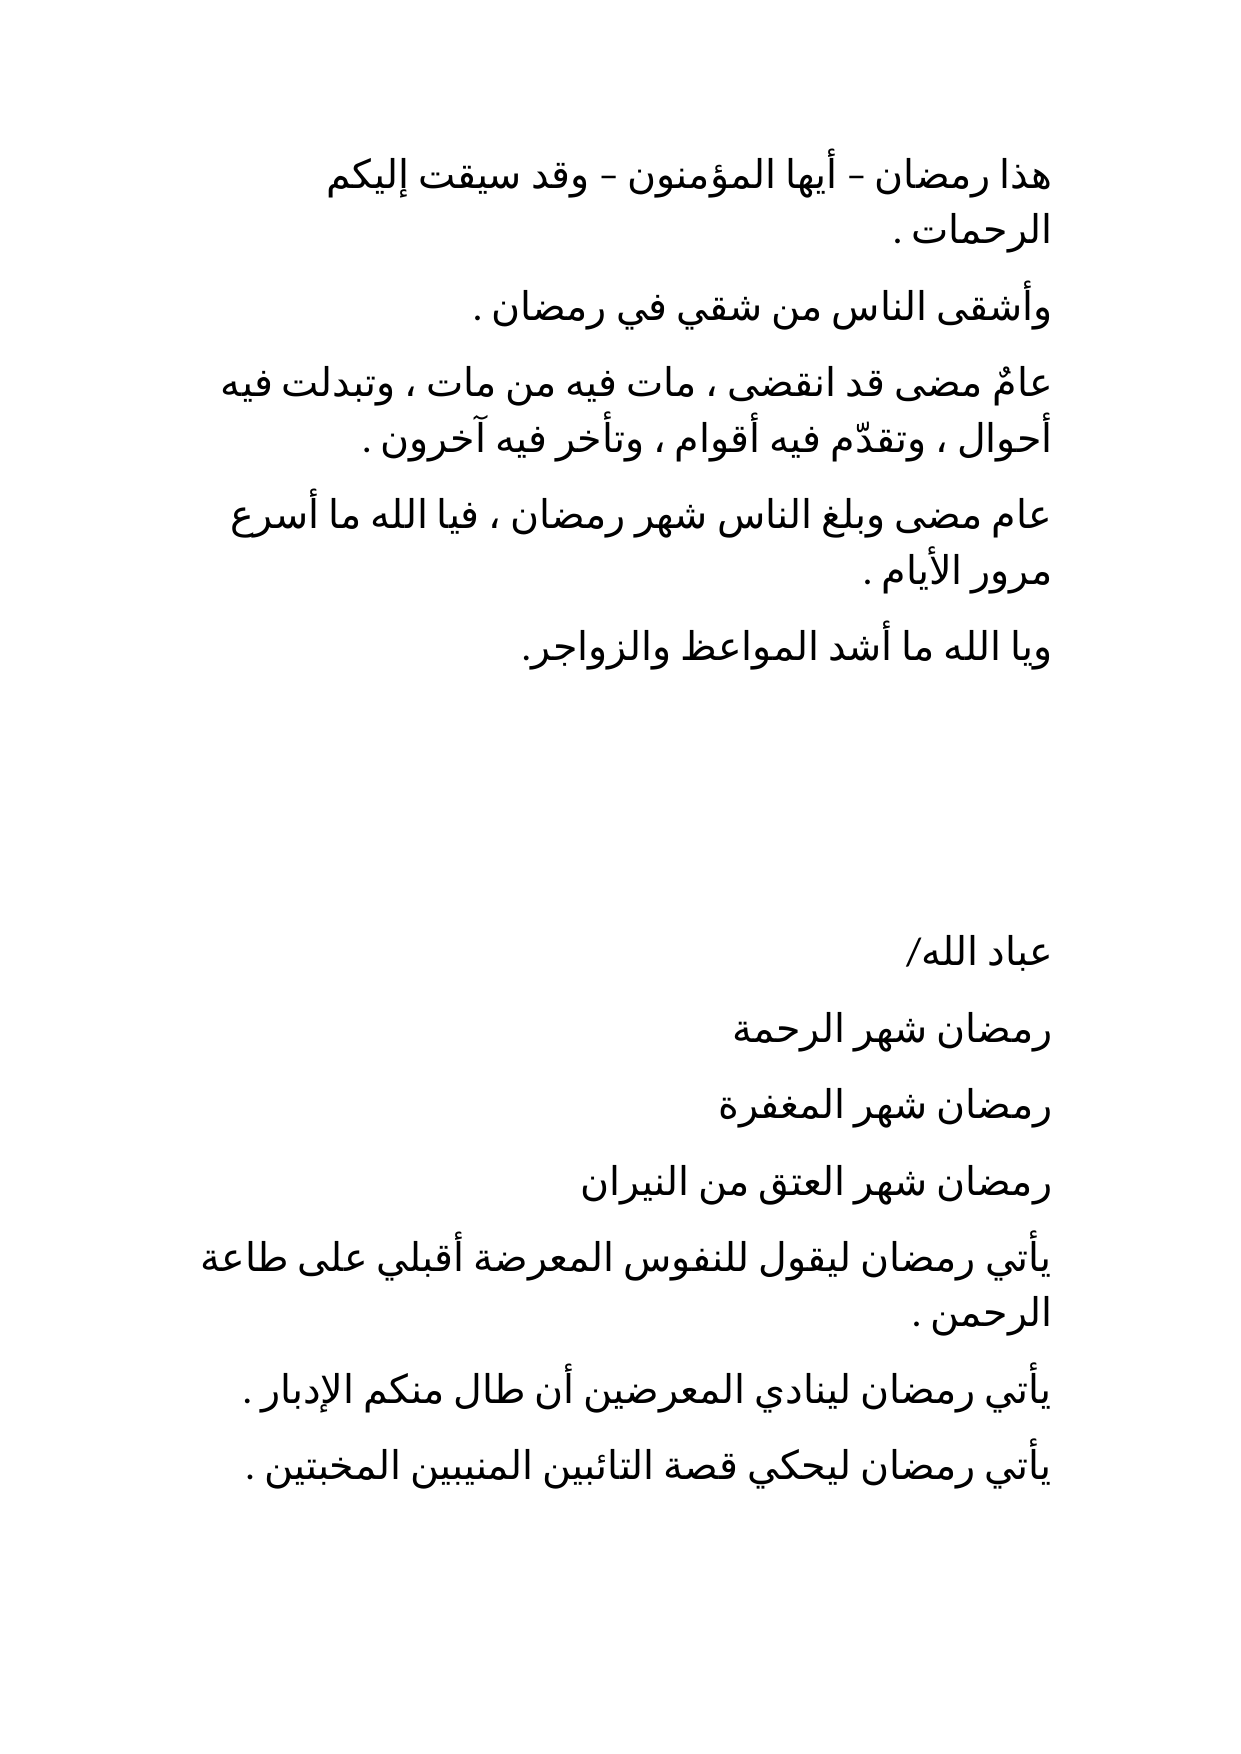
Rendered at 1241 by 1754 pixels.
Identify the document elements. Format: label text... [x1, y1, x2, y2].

text رمضان شهر الرحمة [187, 1004, 1053, 1052]
text رمضان شهر العتق من النيران [187, 1156, 1053, 1205]
text ويا الله ما أشد المواعظ والزواجر. [187, 622, 1053, 670]
text هذا رمضان – أيها المؤمنون – وقد سيقت إليكم الرحمات . [187, 150, 1053, 254]
text رمضان شهر المغفرة [187, 1080, 1053, 1128]
text عباد الله/ [187, 927, 1053, 976]
text وأشقى الناس من شقي في رمضان . [187, 282, 1053, 330]
text عامٌ مضى قد انقضى ، مات فيه من مات ، وتبدلت فيه أحوال ، وتقدّم فيه أقوام ، وتأخر فيه آخرون . [187, 358, 1053, 462]
text يأتي رمضان لينادي المعرضين أن طال منكم الإدبار . [187, 1365, 1053, 1413]
text يأتي رمضان ليحكي قصة التائبين المنيبين المخبتين . [187, 1441, 1053, 1489]
text يأتي رمضان ليقول للنفوس المعرضة أقبلي على طاعة الرحمن . [187, 1233, 1053, 1337]
text عام مضى وبلغ الناس شهر رمضان ، فيا الله ما أسرع مرور الأيام . [187, 490, 1053, 594]
